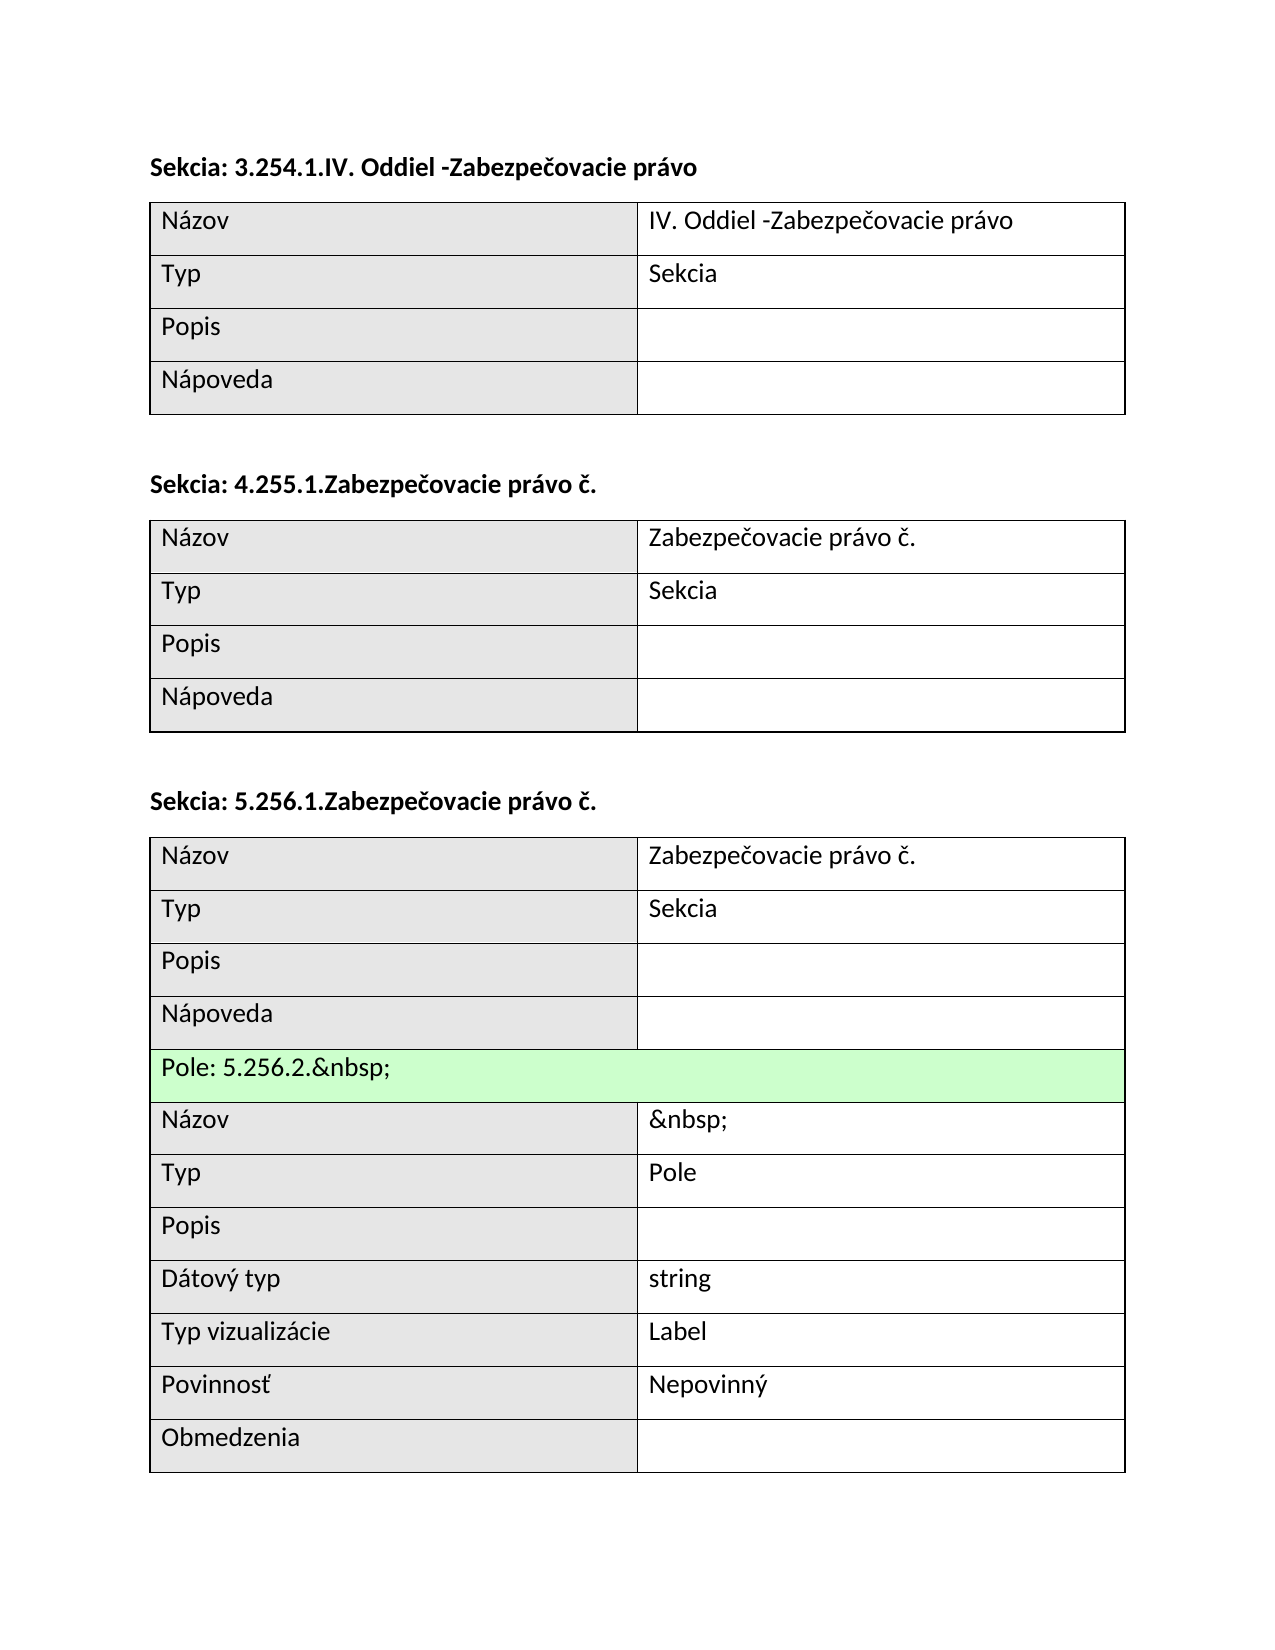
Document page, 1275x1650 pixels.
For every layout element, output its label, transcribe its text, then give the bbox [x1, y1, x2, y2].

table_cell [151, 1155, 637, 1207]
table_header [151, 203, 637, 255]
text Sekcia: 5.256.1.Zabezpečovacie právo č. [150, 784, 1125, 818]
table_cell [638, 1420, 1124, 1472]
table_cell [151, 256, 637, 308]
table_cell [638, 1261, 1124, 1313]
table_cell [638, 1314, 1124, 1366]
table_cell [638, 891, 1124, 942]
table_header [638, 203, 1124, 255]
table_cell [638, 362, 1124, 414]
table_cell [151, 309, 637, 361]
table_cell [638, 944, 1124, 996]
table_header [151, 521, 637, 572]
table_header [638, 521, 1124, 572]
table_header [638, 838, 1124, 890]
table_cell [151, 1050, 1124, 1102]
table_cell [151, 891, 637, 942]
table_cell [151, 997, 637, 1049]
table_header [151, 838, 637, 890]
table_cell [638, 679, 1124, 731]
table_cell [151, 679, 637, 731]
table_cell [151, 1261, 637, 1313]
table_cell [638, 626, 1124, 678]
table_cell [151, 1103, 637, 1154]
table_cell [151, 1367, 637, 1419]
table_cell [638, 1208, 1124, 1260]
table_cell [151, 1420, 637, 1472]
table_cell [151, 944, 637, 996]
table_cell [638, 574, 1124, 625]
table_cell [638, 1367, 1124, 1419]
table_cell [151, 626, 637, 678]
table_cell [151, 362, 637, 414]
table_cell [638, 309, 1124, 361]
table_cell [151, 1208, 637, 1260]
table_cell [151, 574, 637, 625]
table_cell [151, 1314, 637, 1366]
text Sekcia: 4.255.1.Zabezpečovacie právo č. [150, 467, 1125, 500]
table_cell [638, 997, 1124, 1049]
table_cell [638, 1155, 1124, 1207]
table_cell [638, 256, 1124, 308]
text Sekcia: 3.254.1.IV. Oddiel -Zabezpečovacie právo [150, 150, 1125, 183]
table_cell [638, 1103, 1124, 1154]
